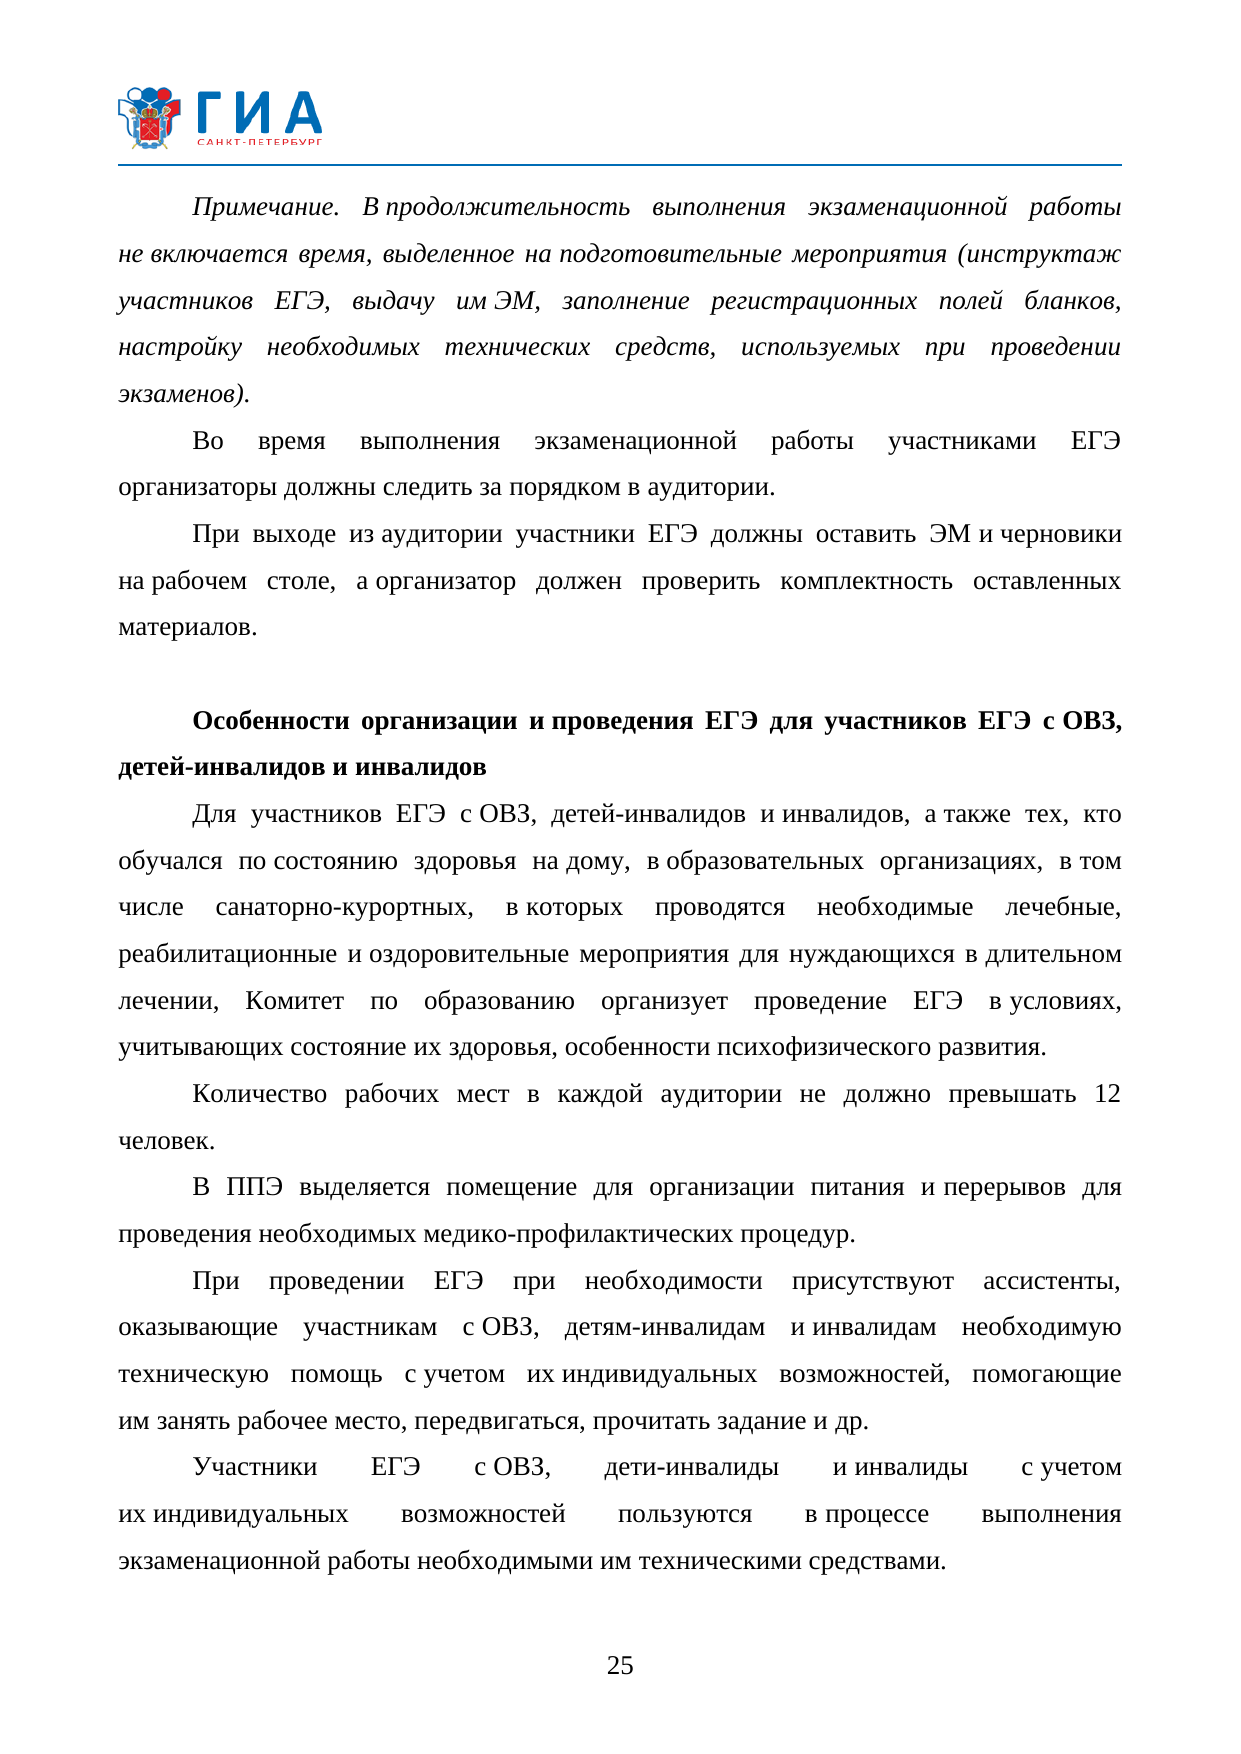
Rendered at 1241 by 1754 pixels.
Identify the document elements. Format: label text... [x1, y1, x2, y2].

text Для участников ЕГЭ с ОВЗ, детей-инвалидов и инвалидов, а также тех, кто обучался по состоянию здоровья на дому, в образовательных организациях, в том числе санаторно-курортных, в которых проводятся необходимые лечебные, реабилитационные и оздоровительные мероприятия для нуждающихся в длительном лечении, Комитет по образованию организует проведение ЕГЭ в условиях, учитывающих состояние их здоровья, особенности психофизического развития. [118, 797, 1122, 1062]
picture [118, 73, 322, 163]
text Особенности организации и проведения ЕГЭ для участников ЕГЭ с ОВЗ, детей-инвалидов и инвалидов [118, 704, 1122, 782]
text В ППЭ выделяется помещение для организации питания и перерывов для проведения необходимых медико-профилактических процедур. [118, 1171, 1122, 1248]
text Во время выполнения экзаменационной работы участниками ЕГЭ организаторы должны следить за порядком в аудитории. [118, 424, 1122, 502]
text Участники ЕГЭ с ОВЗ, дети-инвалиды и инвалиды с учетом их индивидуальных возможностей пользуются в процессе выполнения экзаменационной работы необходимыми им техническими средствами. [118, 1451, 1122, 1575]
text Количество рабочих мест в каждой аудитории не должно превышать 12 человек. [118, 1077, 1122, 1155]
text При выходе из аудитории участники ЕГЭ должны оставить ЭМ и черновики на рабочем столе, а организатор должен проверить комплектность оставленных материалов. [118, 517, 1122, 642]
text При проведении ЕГЭ при необходимости присутствуют ассистенты, оказывающие участникам с ОВЗ, детям-инвалидам и инвалидам необходимую техническую помощь с учетом их индивидуальных возможностей, помогающие им занять рабочее место, передвигаться, прочитать задание и др. [118, 1264, 1122, 1435]
text Примечание. В продолжительность выполнения экзаменационной работы не включается время, выделенное на подготовительные мероприятия (инструктаж участников ЕГЭ, выдачу им ЭМ, заполнение регистрационных полей бланков, настройку необходимых технических средств, используемых при проведении экзаменов). [118, 191, 1122, 408]
